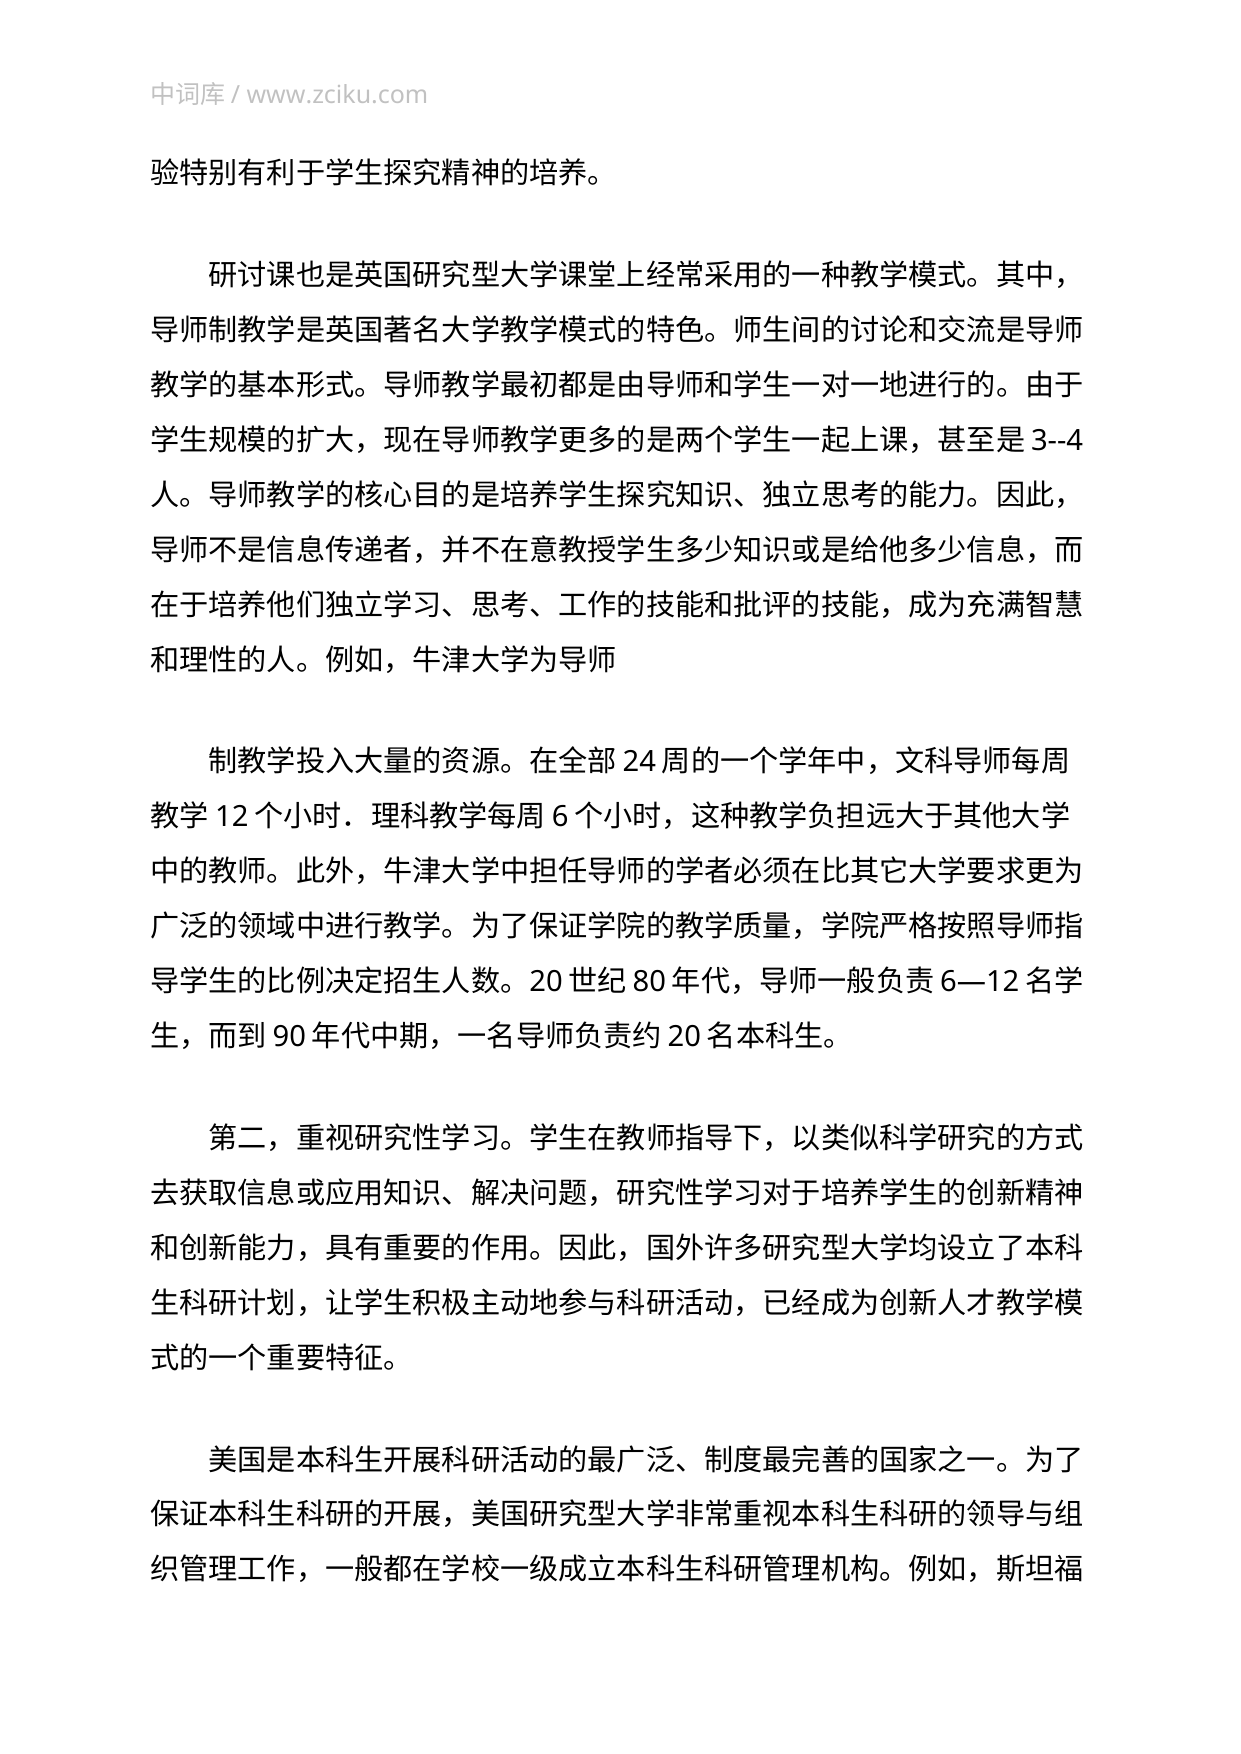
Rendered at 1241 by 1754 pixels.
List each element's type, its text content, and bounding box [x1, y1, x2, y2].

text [150, 1436, 1090, 1588]
text 第二，重视研究性学习。学生在教师指导下，以类似科学研究的方式去获取信息或应用知识、解决问题，研究性学习对于培养学生的创新精神和创新能力，具有重要的作用。因此，国外许多研究型大学均设立了本科生科研计划，让学生积极主动地参与科研活动，已经成为创新人才教学模式的一个重要特征。 [150, 1115, 1090, 1377]
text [150, 150, 1090, 192]
text 制教学投入大量的资源。在全部24周的一个学年中，文科导师每周教学 12个小时．理科教学每周6个小时，这种教学负担远大于其他大学中的教师。此外，牛津大学中担任导师的学者必须在比其它大学要求更为广泛的领域中进行教学。为了保证学院的教学质量，学院严格按照导师指导学生的比例决定招生人数。20世纪80年代，导师一般负责6—12名学生，而到90年代中期，一名导师负责约20名本科生。 [150, 738, 1090, 1055]
text 研讨课也是英国研究型大学课堂上经常采用的一种教学模式。其中，导师制教学是英国著名大学教学模式的特色。师生间的讨论和交流是导师教学的基本形式。导师教学最初都是由导师和学生一对一地进行的。由于学生规模的扩大，现在导师教学更多的是两个学生一起上课，甚至是3--4人。导师教学的核心目的是培养学生探究知识、独立思考的能力。因此，导师不是信息传递者，并不在意教授学生多少知识或是给他多少信息，而在于培养他们独立学习、思考、工作的技能和批评的技能，成为充满智慧和理性的人。例如，牛津大学为导师 [150, 252, 1090, 678]
